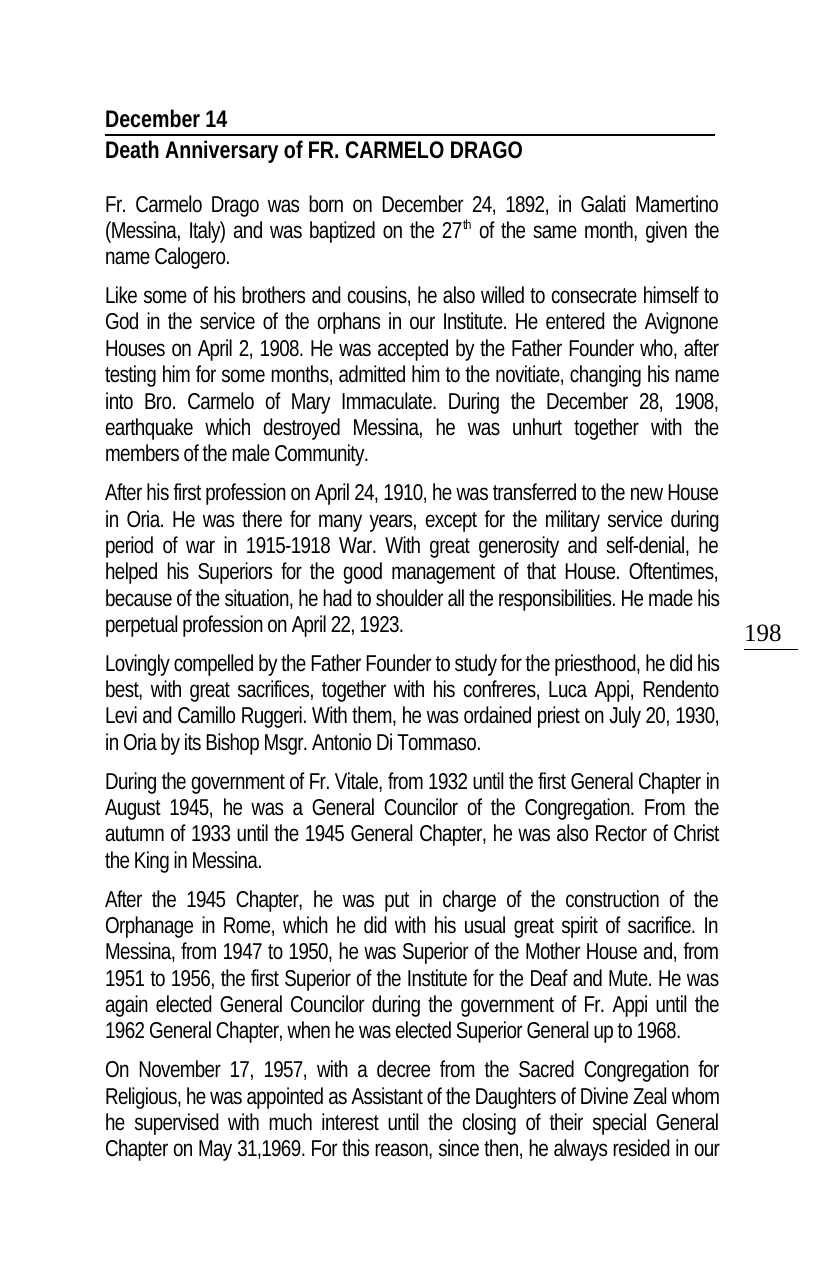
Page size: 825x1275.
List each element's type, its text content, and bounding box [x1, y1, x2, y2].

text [105, 1056, 720, 1162]
text Death Anniversary of FR. CARMELO DRAGO [105, 136, 715, 163]
text After the 1945 Chapter, he was put in charge of the construction of the Orphanage in Rome, which he did with his usual great spirit of sacrifice. In Messina, from 1947 to 1950, he was Superior of the Mother House and, from 1951 to 1956, the first Superior of the Institute for the Deaf and Mute. He was again elected General Councilor during the government of Fr. Appi until the 1962 General Chapter, when he was elected Superior General up to 1968. [105, 886, 720, 1044]
text Like some of his brothers and cousins, he also willed to consecrate himself to God in the service of the orphans in our Institute. He entered the Avignone Houses on April 2, 1908. He was accepted by the Father Founder who, after testing him for some months, admitted him to the novitiate, changing his name into Bro. Carmelo of Mary Immaculate. During the December 28, 1908, earthquake which destroyed Messina, he was unhurt together with the members of the male Community. [105, 282, 720, 467]
text After his first profession on April 24, 1910, he was transferred to the new House in Oria. He was there for many years, except for the military service during period of war in 1915-1918 War. With great generosity and self-denial, he helped his Superiors for the good management of that House. Oftentimes, because of the situation, he had to shoulder all the responsibilities. He made his perpetual profession on April 22, 1923. [105, 479, 720, 637]
text Fr. Carmelo Drago was born on December 24, 1892, in Galati Mamertino (Messina, Italy) and was baptized on the 27th of the same month, given the name Calogero. [105, 191, 720, 270]
text During the government of Fr. Vitale, from 1932 until the first General Chapter in August 1945, he was a General Councilor of the Congregation. From the autumn of 1933 until the 1945 General Chapter, he was also Rector of Christ the King in Messina. [105, 768, 720, 873]
text December 14 [105, 105, 715, 134]
text Lovingly compelled by the Father Founder to study for the priesthood, he did his best, with great sacrifices, together with his confreres, Luca Appi, Rendento Levi and Camillo Ruggeri. With them, he was ordained priest on July 20, 1930, in Oria by its Bishop Msgr. Antonio Di Tommaso. [105, 650, 720, 755]
